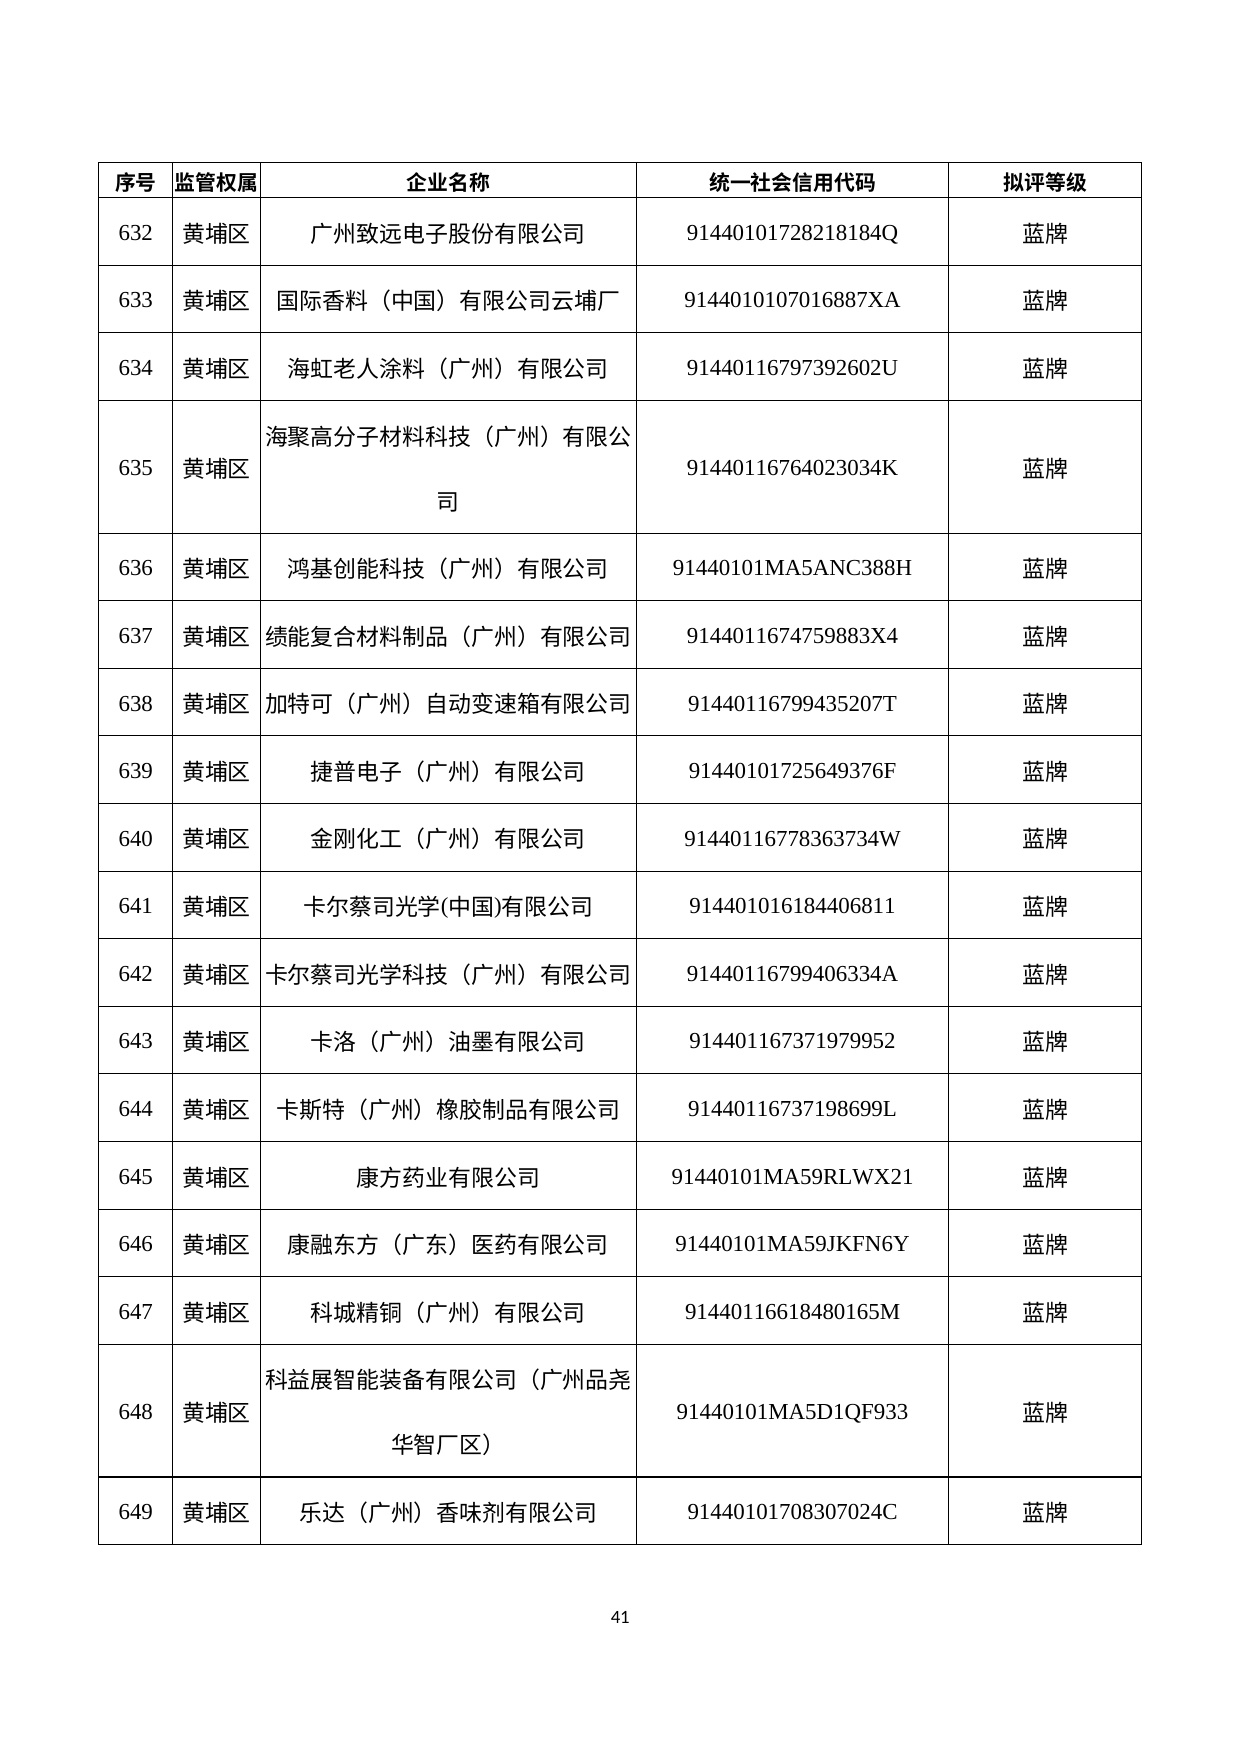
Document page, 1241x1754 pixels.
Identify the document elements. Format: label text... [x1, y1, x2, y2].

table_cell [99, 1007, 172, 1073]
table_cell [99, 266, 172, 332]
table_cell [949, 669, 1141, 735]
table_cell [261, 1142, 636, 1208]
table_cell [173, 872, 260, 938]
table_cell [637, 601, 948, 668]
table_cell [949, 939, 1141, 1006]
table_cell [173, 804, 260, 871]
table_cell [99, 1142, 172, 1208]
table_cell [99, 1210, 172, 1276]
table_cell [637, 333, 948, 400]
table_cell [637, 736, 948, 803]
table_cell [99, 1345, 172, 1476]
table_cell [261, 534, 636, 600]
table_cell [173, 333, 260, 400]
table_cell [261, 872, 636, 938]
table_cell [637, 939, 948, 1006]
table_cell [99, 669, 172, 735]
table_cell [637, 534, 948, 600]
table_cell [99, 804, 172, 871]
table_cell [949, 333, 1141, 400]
table_header 企业名称 [261, 163, 636, 197]
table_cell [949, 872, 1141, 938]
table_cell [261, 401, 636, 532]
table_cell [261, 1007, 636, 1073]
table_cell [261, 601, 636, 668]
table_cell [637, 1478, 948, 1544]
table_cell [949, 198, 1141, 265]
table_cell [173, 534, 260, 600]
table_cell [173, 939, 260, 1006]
table_header 监管权属 [173, 163, 260, 197]
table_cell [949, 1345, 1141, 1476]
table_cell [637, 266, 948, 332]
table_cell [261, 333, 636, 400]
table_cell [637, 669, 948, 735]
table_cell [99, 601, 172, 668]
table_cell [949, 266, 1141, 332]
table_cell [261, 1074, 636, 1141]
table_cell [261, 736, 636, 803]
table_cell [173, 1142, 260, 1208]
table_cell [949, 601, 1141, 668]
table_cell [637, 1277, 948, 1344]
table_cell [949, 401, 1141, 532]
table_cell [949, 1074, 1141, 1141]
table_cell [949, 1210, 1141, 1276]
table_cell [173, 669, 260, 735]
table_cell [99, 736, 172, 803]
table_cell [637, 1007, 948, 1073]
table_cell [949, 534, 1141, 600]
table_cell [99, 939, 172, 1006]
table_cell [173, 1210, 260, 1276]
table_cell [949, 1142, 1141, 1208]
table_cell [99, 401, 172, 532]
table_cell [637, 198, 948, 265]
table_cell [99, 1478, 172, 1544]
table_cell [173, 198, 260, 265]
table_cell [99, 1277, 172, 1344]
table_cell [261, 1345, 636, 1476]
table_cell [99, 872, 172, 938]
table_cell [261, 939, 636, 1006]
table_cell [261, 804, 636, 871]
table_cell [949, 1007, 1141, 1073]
table_header 统一社会信用代码 [637, 163, 948, 197]
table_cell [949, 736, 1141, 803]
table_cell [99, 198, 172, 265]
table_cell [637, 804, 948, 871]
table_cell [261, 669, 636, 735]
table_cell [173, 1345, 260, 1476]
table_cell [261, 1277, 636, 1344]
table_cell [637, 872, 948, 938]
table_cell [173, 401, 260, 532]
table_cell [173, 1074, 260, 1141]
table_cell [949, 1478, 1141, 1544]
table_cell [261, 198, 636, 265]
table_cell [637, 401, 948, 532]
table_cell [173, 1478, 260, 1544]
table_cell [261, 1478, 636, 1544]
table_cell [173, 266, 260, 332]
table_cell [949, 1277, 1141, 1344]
table_header 拟评等级 [949, 163, 1141, 197]
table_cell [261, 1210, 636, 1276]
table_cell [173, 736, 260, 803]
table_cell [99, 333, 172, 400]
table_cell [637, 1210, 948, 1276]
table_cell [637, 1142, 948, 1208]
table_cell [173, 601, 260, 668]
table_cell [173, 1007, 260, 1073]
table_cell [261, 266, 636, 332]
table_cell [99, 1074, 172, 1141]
table_header 序号 [99, 163, 172, 197]
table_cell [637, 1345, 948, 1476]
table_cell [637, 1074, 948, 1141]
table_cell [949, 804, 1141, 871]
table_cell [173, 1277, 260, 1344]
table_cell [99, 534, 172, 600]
